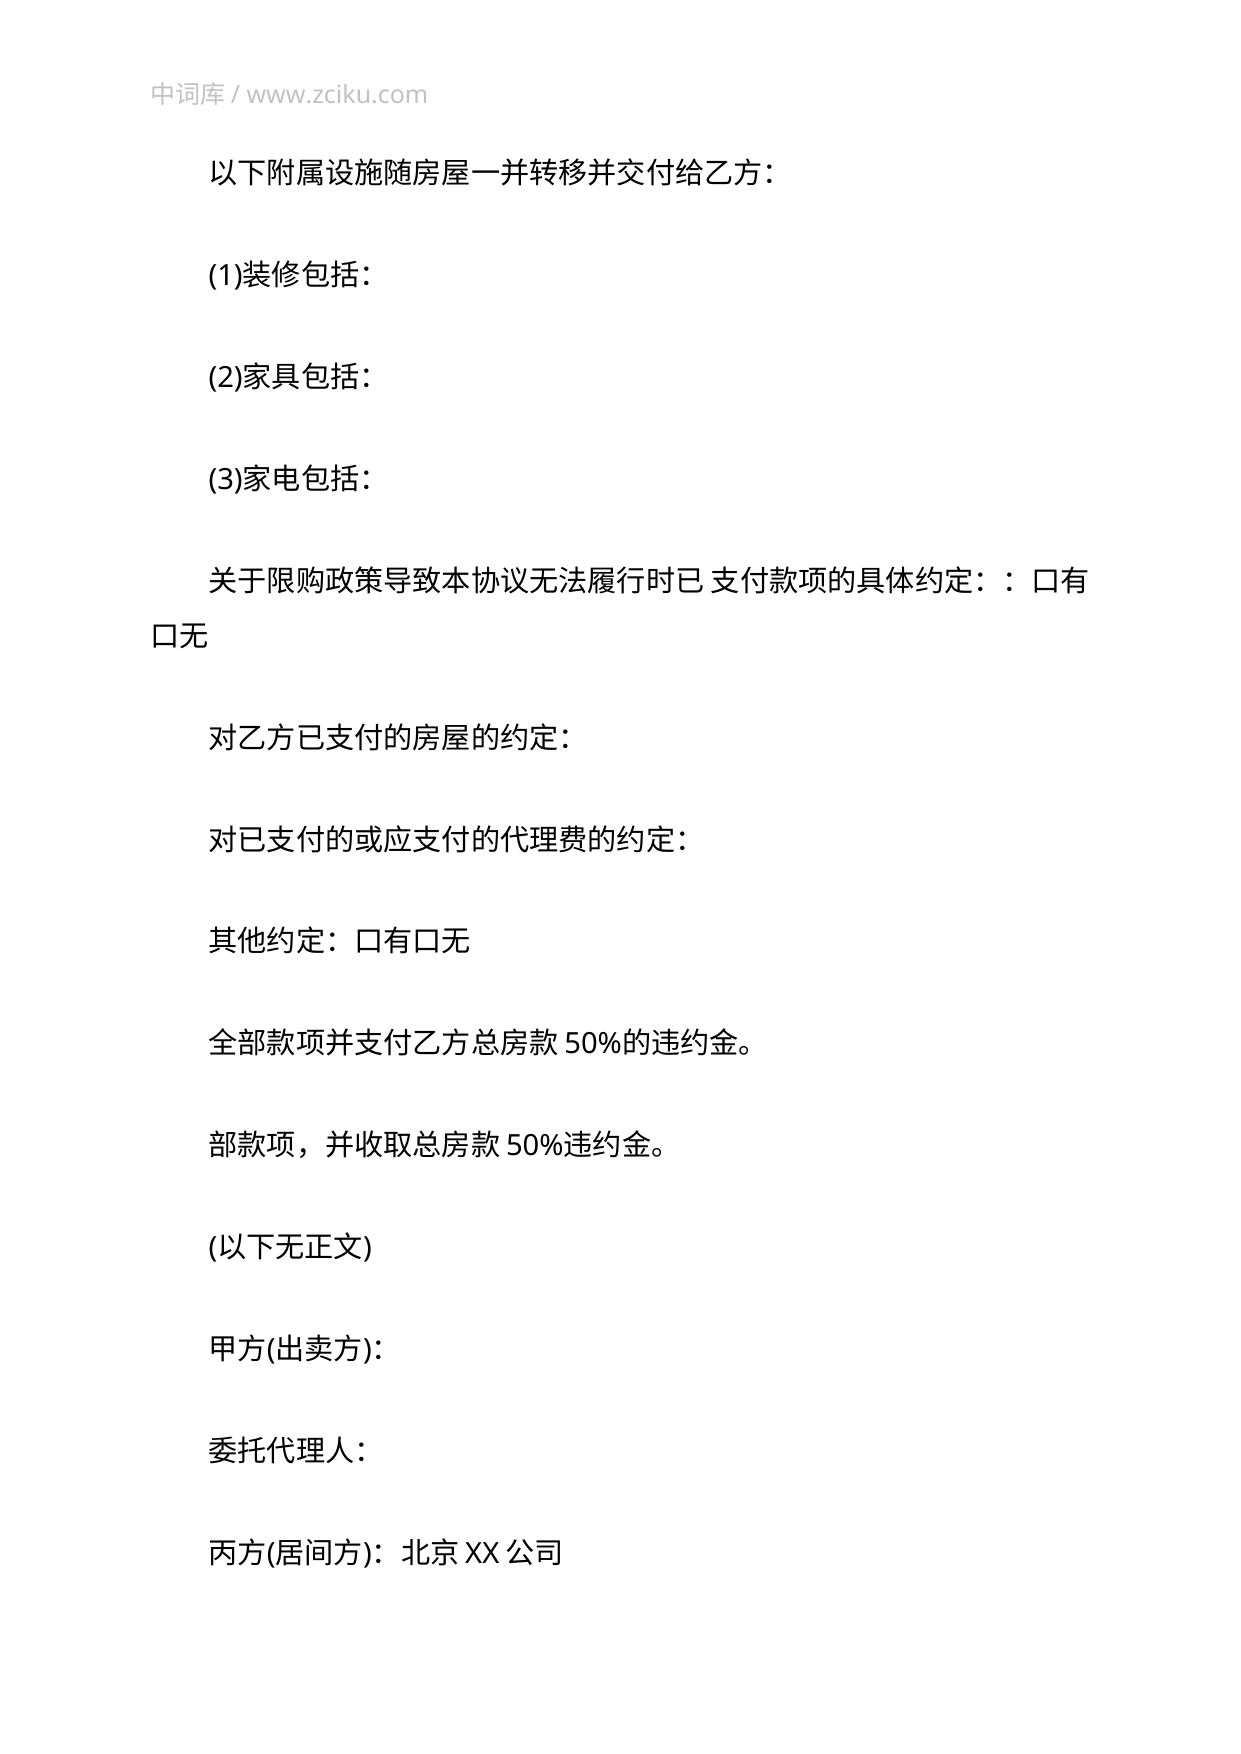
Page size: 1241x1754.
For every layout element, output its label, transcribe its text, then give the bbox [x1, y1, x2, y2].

text 甲方(出卖方)： [150, 1326, 1090, 1368]
text 对已支付的或应支付的代理费的约定： [150, 816, 1090, 858]
text (2)家具包括： [150, 354, 1090, 396]
text 关于限购政策导致本协议无法履行时已 支付款项的具体约定：：口有口无 [150, 558, 1090, 655]
text 部款项，并收取总房款50%违约金。 [150, 1122, 1090, 1164]
text 以下附属设施随房屋一并转移并交付给乙方： [150, 150, 1090, 192]
text (3)家电包括： [150, 456, 1090, 498]
text (以下无正文) [150, 1224, 1090, 1266]
text (1)装修包括： [150, 252, 1090, 294]
text 丙方(居间方)：北京XX公司 [150, 1529, 1090, 1572]
text 对乙方已支付的房屋的约定： [150, 714, 1090, 757]
text 其他约定：口有口无 [150, 918, 1090, 960]
text 全部款项并支付乙方总房款50%的违约金。 [150, 1020, 1090, 1062]
text 委托代理人： [150, 1428, 1090, 1470]
